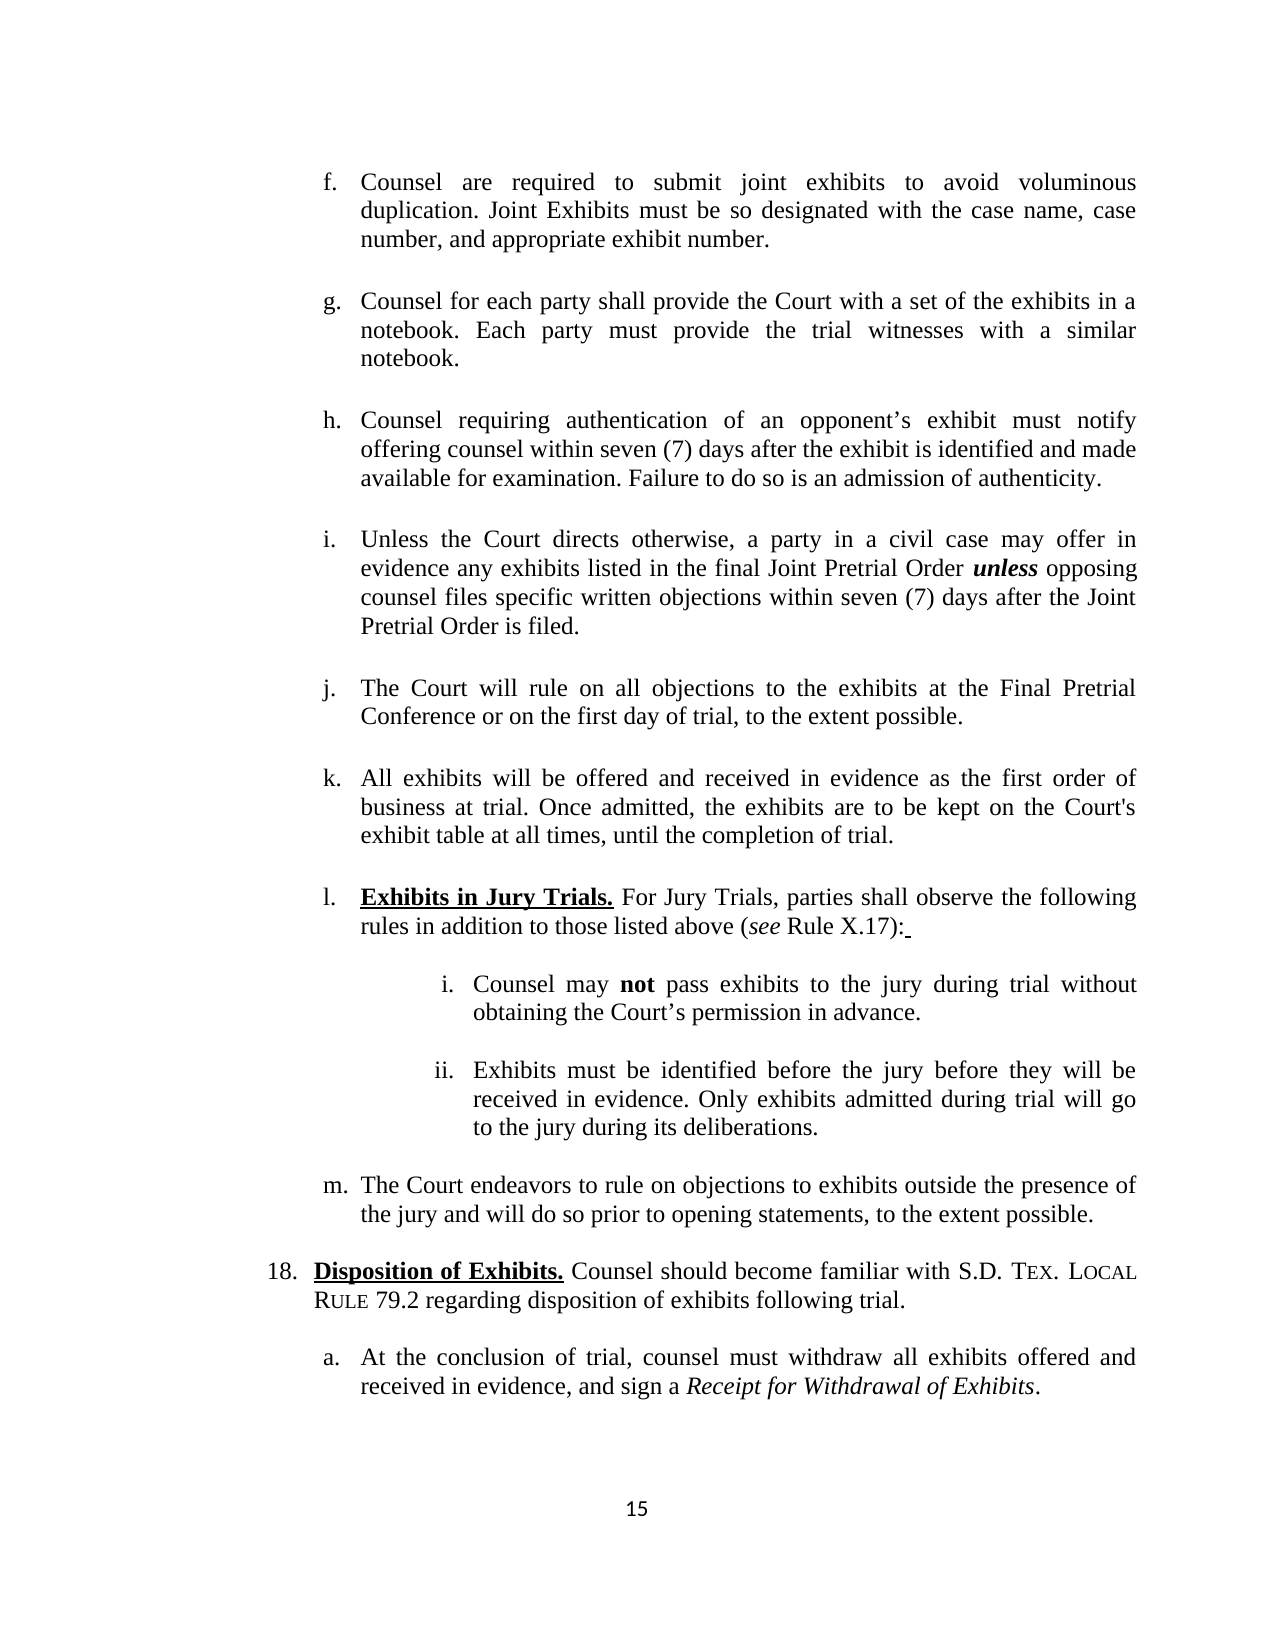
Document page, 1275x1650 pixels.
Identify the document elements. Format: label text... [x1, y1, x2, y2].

list Unless the Court directs otherwise, a party in a civil case may offer in evidence any exhibits listed in the final Joint Pretrial Order unless opposing counsel files specific written objections within seven (7) days after the Joint Pretrial Order is filed. [323, 524, 1137, 639]
list Disposition of Exhibits. Counsel should become familiar with S.D. TEX. LOCAL RULE 79.2 regarding disposition of exhibits following trial. [267, 1256, 1137, 1314]
list At the conclusion of trial, counsel must withdraw all exhibits offered and received in evidence, and sign a Receipt for Withdrawal of Exhibits. [323, 1342, 1137, 1400]
list Exhibits in Jury Trials. For Jury Trials, parties shall observe the following rules in addition to those listed above (see Rule X.17): [323, 882, 1137, 940]
list All exhibits will be offered and received in evidence as the first order of business at trial. Once admitted, the exhibits are to be kept on the Court's exhibit table at all times, until the completion of trial. [323, 763, 1137, 849]
list Counsel requiring authentication of an opponent’s exhibit must notify offering counsel within seven (7) days after the exhibit is identified and made available for examination. Failure to do so is an admission of authenticity. [323, 405, 1137, 492]
list The Court endeavors to rule on objections to exhibits outside the presence of the jury and will do so prior to opening statements, to the extent possible. [323, 1170, 1137, 1227]
list Counsel for each party shall provide the Court with a set of the exhibits in a notebook. Each party must provide the trial witnesses with a similar notebook. [323, 286, 1137, 372]
list The Court will rule on all objections to the exhibits at the Final Pretrial Conference or on the first day of trial, to the extent possible. [323, 673, 1137, 730]
list Counsel are required to submit joint exhibits to avoid voluminous duplication. Joint Exhibits must be so designated with the case name, case number, and appropriate exhibit number. [323, 167, 1137, 253]
list Exhibits must be identified before the jury before they will be received in evidence. Only exhibits admitted during trial will go to the jury during its deliberations. [454, 1055, 1137, 1141]
list Counsel may not pass exhibits to the jury during trial without obtaining the Court’s permission in advance. [454, 969, 1137, 1026]
